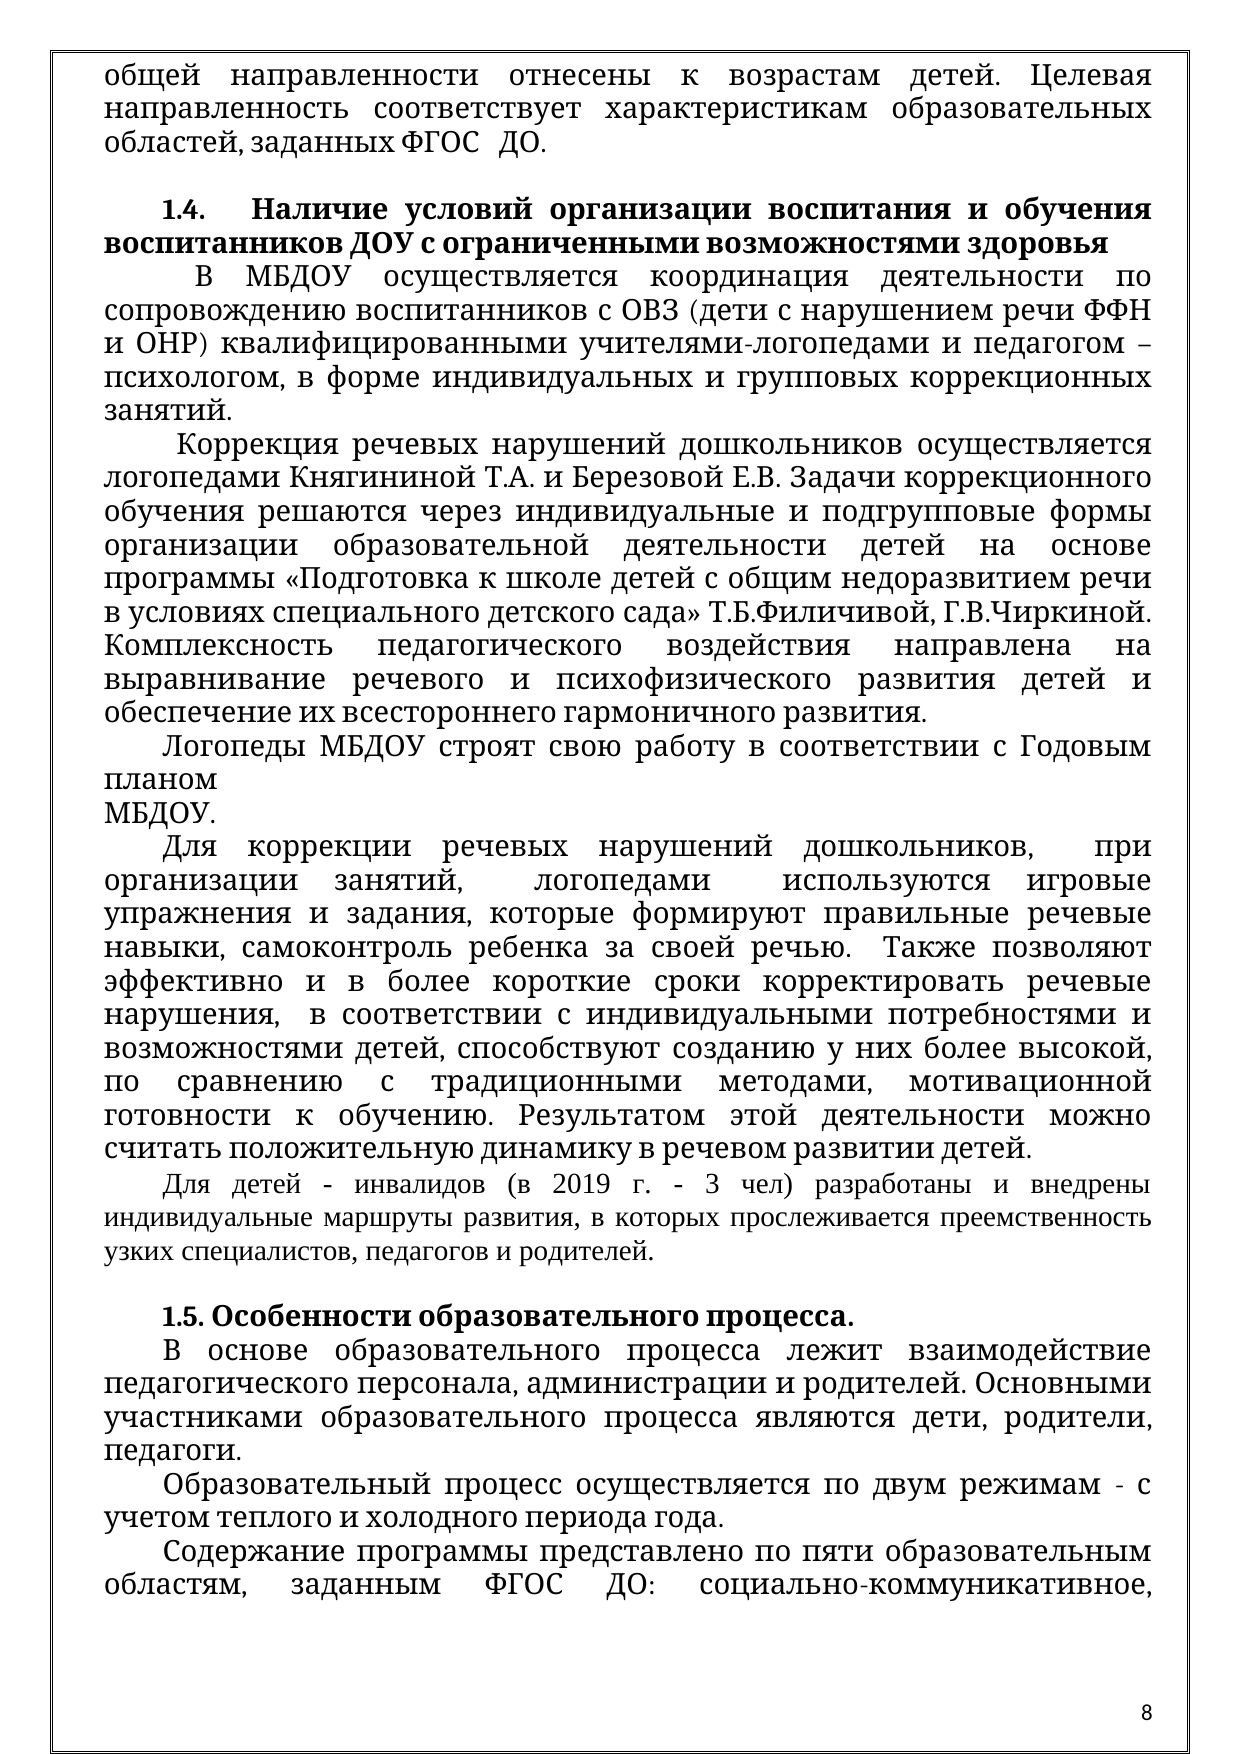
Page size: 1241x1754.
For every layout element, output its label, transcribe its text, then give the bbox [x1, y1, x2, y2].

text Образовательный процесс осуществляется по двум режимам - с учетом теплого и холодного периода года. [103, 1468, 1152, 1535]
text В МБДОУ осуществляется координация деятельности по сопровождению воспитанников с ОВЗ (дети с нарушением речи ФФН и ОНР) квалифицированными учителями-логопедами и педагогом – психологом, в форме индивидуальных и групповых коррекционных занятий. [103, 260, 1152, 428]
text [103, 1535, 1152, 1602]
text Для детей - инвалидов (в 2019 г. - 3 чел) разработаны и внедрены индивидуальные маршруты развития, в которых прослеживается преемственность узких специалистов, педагогов и родителей. [103, 1166, 1152, 1267]
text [103, 59, 1152, 160]
text Для коррекции речевых нарушений дошкольников, при организации занятий, логопедами используются игровые упражнения и задания, которые формируют правильные речевые навыки, самоконтроль ребенка за своей речью. Также позволяют эффективно и в более короткие сроки корректировать речевые нарушения, в соответствии с индивидуальными потребностями и возможностями детей, способствуют созданию у них более высокой, по сравнению с традиционными методами, мотивационной готовности к обучению. Результатом этой деятельности можно считать положительную динамику в речевом развитии детей. [103, 831, 1152, 1166]
list Наличие условий организации воспитания и обучения воспитанников ДОУ с ограниченными возможностями здоровья [103, 193, 1152, 260]
text 1.5. Особенности образовательного процесса. [103, 1300, 1152, 1334]
text В основе образовательного процесса лежит взаимодействие педагогического персонала, администрации и родителей. Основными участниками образовательного процесса являются дети, родители, педагоги. [103, 1334, 1152, 1468]
text Логопеды МБДОУ строят свою работу в соответствии с Годовым планом [103, 730, 1152, 797]
text МБДОУ. [103, 797, 1152, 831]
text Коррекция речевых нарушений дошкольников осуществляется логопедами Княгининой Т.А. и Березовой Е.В. Задачи коррекционного обучения решаются через индивидуальные и подгрупповые формы организации образовательной деятельности детей на основе программы «Подготовка к школе детей с общим недоразвитием речи в условиях специального детского сада» Т.Б.Филичивой, Г.В.Чиркиной. Комплексность педагогического воздействия направлена на выравнивание речевого и психофизического развития детей и обеспечение их всестороннего гармоничного развития. [103, 428, 1152, 730]
